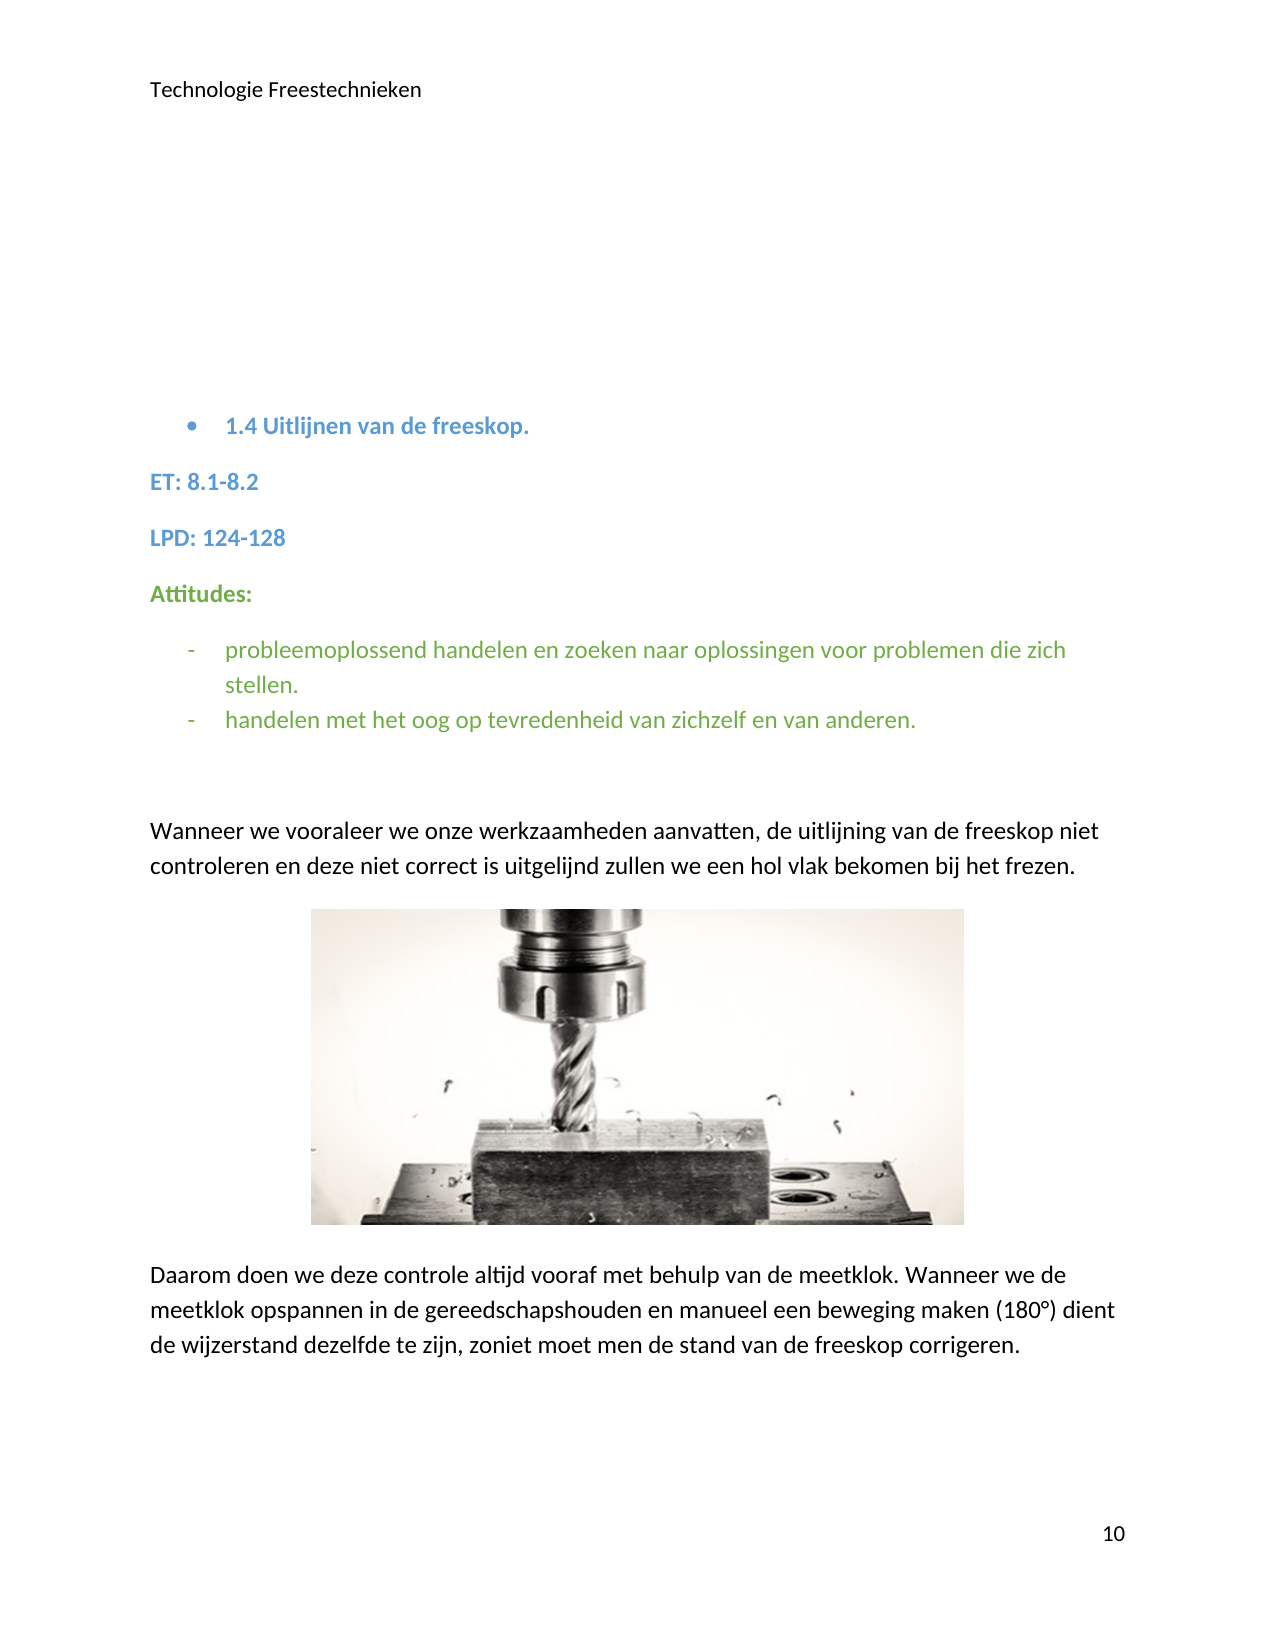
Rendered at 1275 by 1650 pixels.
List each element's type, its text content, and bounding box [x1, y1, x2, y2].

list probleemoplossend handelen en zoeken naar oplossingen voor problemen die zich stellen. [187, 634, 1125, 699]
text Daarom doen we deze controle altijd vooraf met behulp van de meetklok. Wanneer we de meetklok opspannen in de gereedschapshouden en manueel een beweging maken (180°) dient de wijzerstand dezelfde te zijn, zoniet moet men de stand van de freeskop corrigeren. [150, 1259, 1125, 1360]
picture [311, 909, 964, 1225]
list 1.4 Uitlijnen van de freeskop. [187, 410, 1125, 441]
text LPD: 124-128 [150, 522, 1125, 553]
text Wanneer we vooraleer we onze werkzaamheden aanvatten, de uitlijning van de freeskop niet controleren en deze niet correct is uitgelijnd zullen we een hol vlak bekomen bij het frezen. [150, 815, 1125, 881]
list handelen met het oog op tevredenheid van zichzelf en van anderen. [187, 704, 1125, 734]
text Attitudes: [150, 578, 1125, 608]
text ET: 8.1-8.2 [150, 466, 1125, 497]
